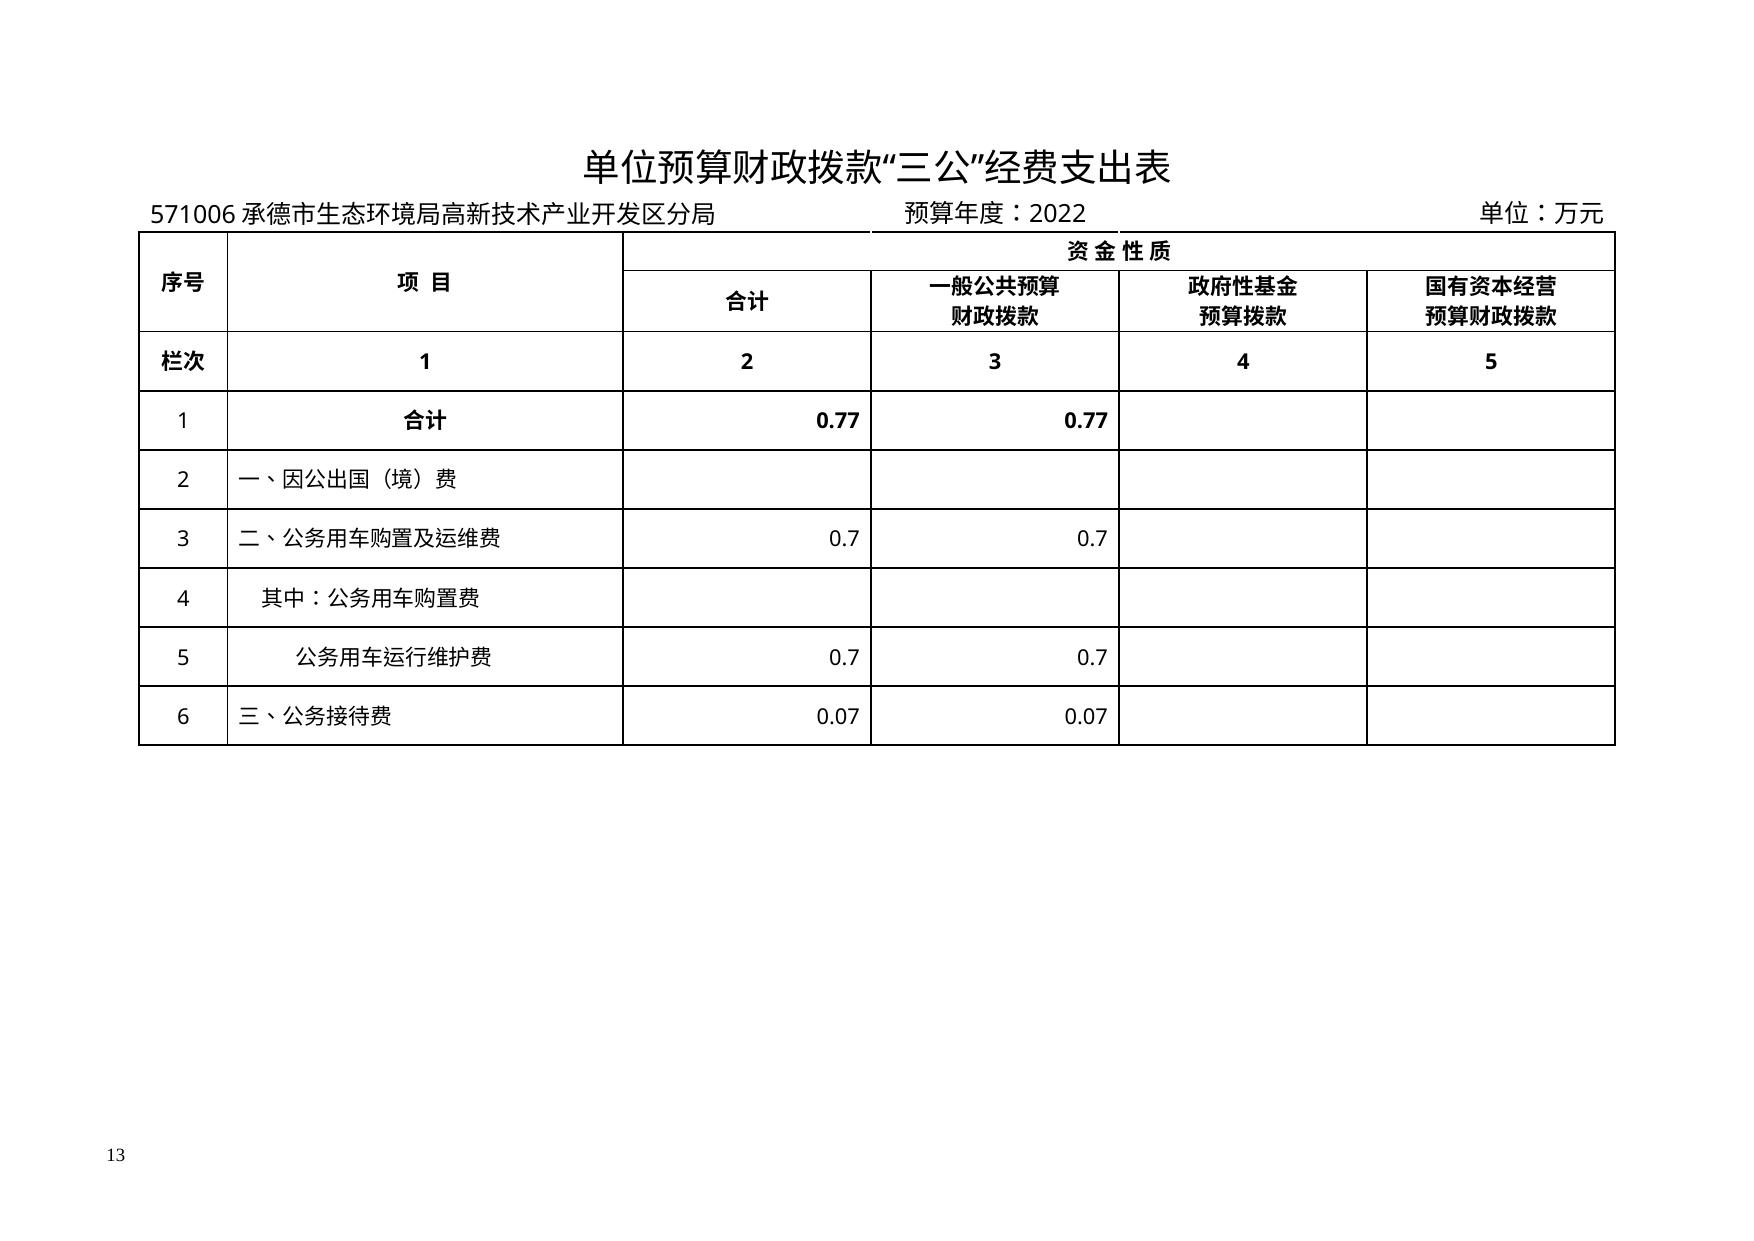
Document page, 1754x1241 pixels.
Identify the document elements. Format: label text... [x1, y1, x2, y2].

table_cell 0.7 [624, 510, 870, 567]
table_cell 5 [140, 628, 227, 685]
table_cell 政府性基金 预算拨款 [1120, 271, 1366, 331]
table_cell 3 [140, 510, 227, 567]
table_cell 0.7 [872, 628, 1118, 685]
table_cell 二、公务用车购置及运维费 [228, 510, 622, 567]
table_cell 资 金 性 质 [624, 233, 1614, 270]
table_cell 0.07 [624, 687, 870, 744]
table_cell 序号 [140, 233, 227, 331]
table_cell [624, 451, 870, 508]
table_cell 国有资本经营 预算财政拨款 [1368, 271, 1614, 331]
table_cell 栏次 [140, 332, 227, 390]
table_cell 项 目 [228, 233, 622, 331]
table_header 预算年度：2022 [872, 195, 1118, 231]
table_header 单位：万元 [1120, 195, 1614, 231]
table_cell [1120, 451, 1366, 508]
table_cell [1120, 628, 1366, 685]
table_cell 2 [140, 451, 227, 508]
table_cell 2 [624, 332, 870, 390]
table_cell 6 [140, 687, 227, 744]
table_cell [1120, 687, 1366, 744]
table_cell 一、因公出国（境）费 [228, 451, 622, 508]
table_cell [1120, 392, 1366, 449]
table_header 571006承德市生态环境局高新技术产业开发区分局 [140, 195, 870, 231]
text 单位预算财政拨款“三公”经费支出表 [106, 142, 1648, 193]
table_cell [624, 569, 870, 626]
table_cell 合计 [228, 392, 622, 449]
table_cell 0.7 [624, 628, 870, 685]
table_cell [1120, 569, 1366, 626]
table_cell [1368, 628, 1614, 685]
table_cell 5 [1368, 332, 1614, 390]
table_cell [1368, 569, 1614, 626]
table_cell 1 [140, 392, 227, 449]
table_cell [872, 451, 1118, 508]
table_cell 4 [140, 569, 227, 626]
table_cell 0.7 [872, 510, 1118, 567]
table_cell 3 [872, 332, 1118, 390]
table_cell 三、公务接待费 [228, 687, 622, 744]
table_cell [1368, 510, 1614, 567]
table_cell [872, 569, 1118, 626]
table_cell 其中：公务用车购置费 [228, 569, 622, 626]
table_cell 0.07 [872, 687, 1118, 744]
table_cell [1368, 687, 1614, 744]
table_cell 4 [1120, 332, 1366, 390]
table_cell [1368, 451, 1614, 508]
table_cell 0.77 [624, 392, 870, 449]
table_cell 1 [228, 332, 622, 390]
table_cell 0.77 [872, 392, 1118, 449]
table_cell 公务用车运行维护费 [228, 628, 622, 685]
table_cell [1120, 510, 1366, 567]
table_cell [1368, 392, 1614, 449]
table_cell 一般公共预算 财政拨款 [872, 271, 1118, 331]
table_cell 合计 [624, 271, 870, 331]
